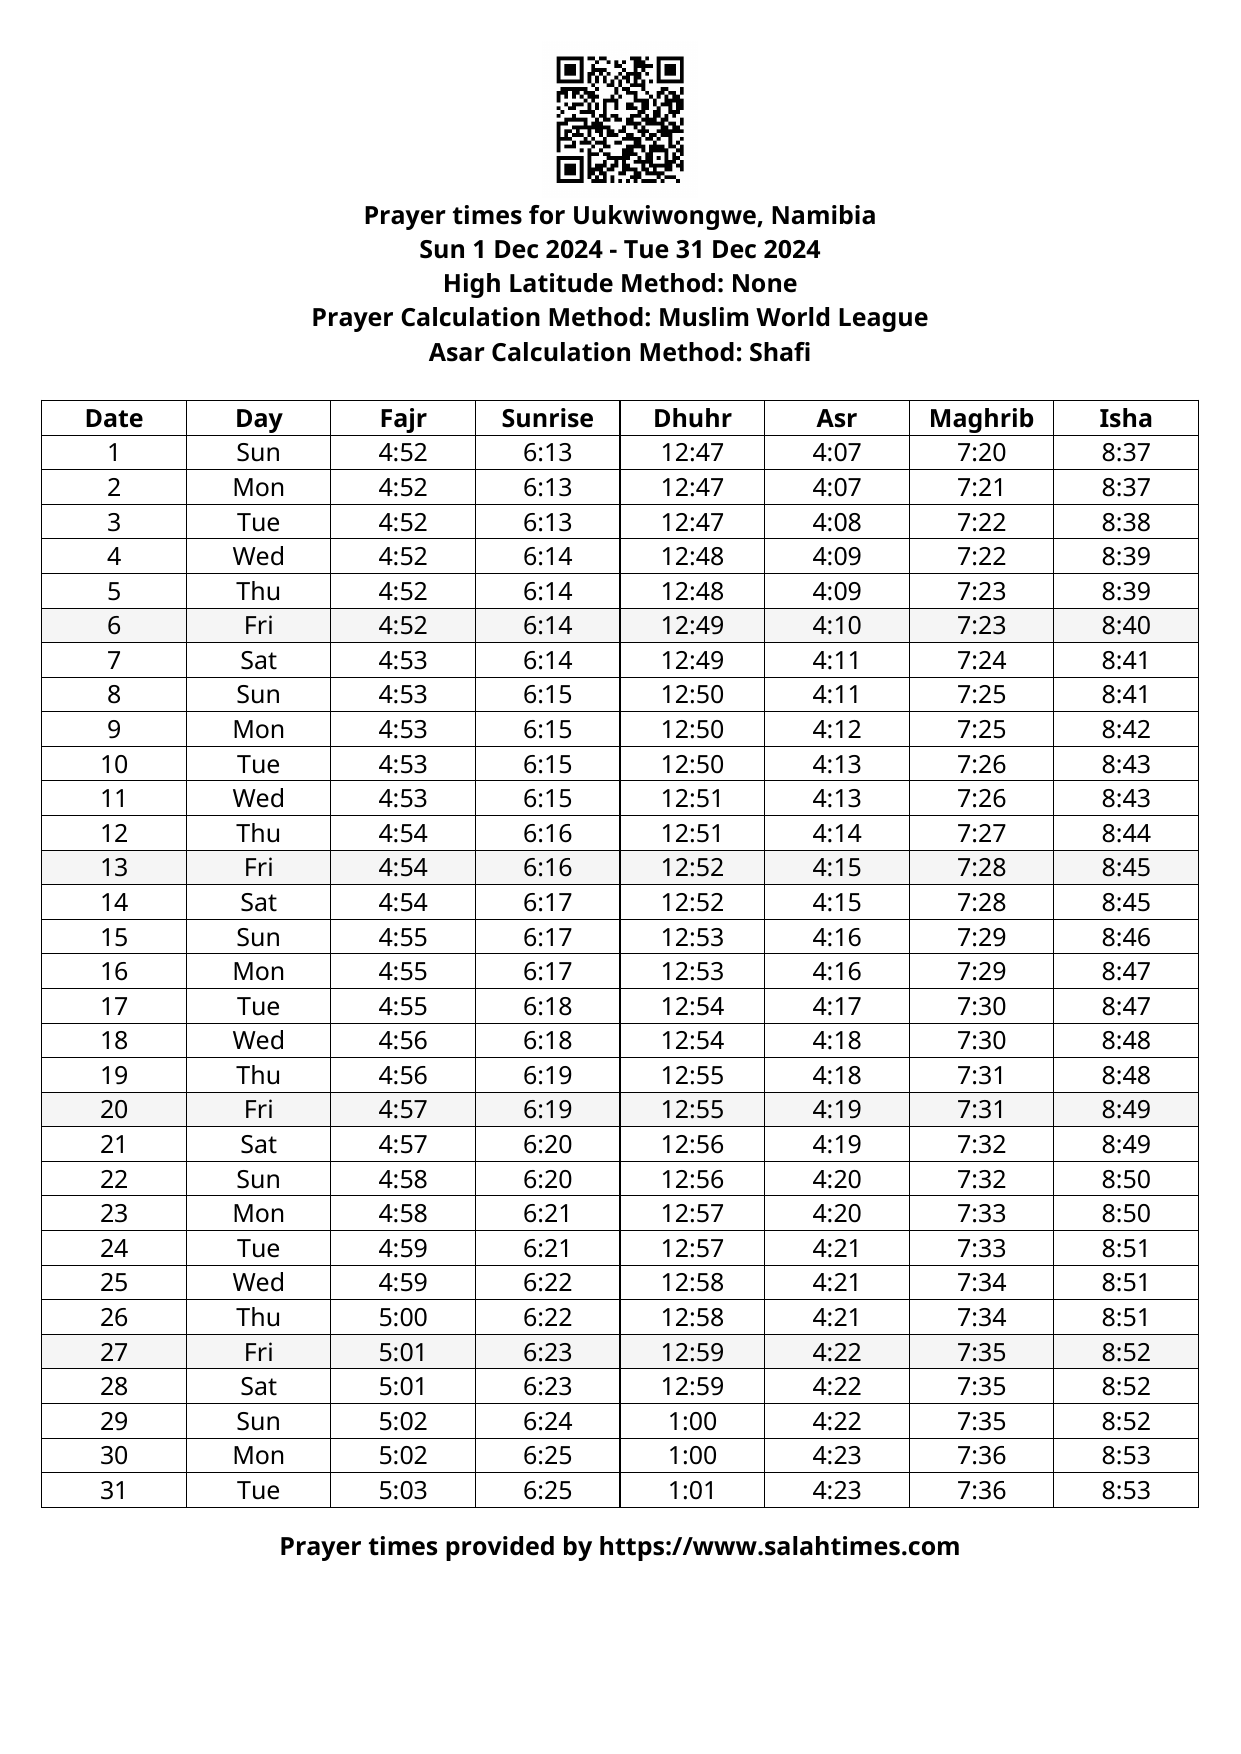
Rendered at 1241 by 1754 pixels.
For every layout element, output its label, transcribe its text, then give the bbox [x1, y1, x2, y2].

table_cell 12:56 [621, 1127, 764, 1161]
table_cell 4:55 [331, 920, 475, 953]
table_cell Tue [187, 1473, 330, 1507]
table_cell 7:22 [910, 505, 1053, 538]
table_cell 30 [42, 1439, 186, 1472]
table_cell 6:20 [476, 1162, 619, 1195]
table_header Isha [1054, 401, 1198, 434]
table_cell 5:02 [331, 1439, 475, 1472]
table_cell 6:13 [476, 470, 619, 504]
table_cell 8:48 [1054, 1058, 1198, 1092]
table_cell 12:53 [621, 954, 764, 988]
table_cell 8:51 [1054, 1266, 1198, 1299]
table_cell 4:12 [765, 712, 909, 746]
table_cell 4:07 [765, 436, 909, 469]
table_cell 4:53 [331, 643, 475, 677]
table_cell 7:25 [910, 712, 1053, 746]
table_cell 6:18 [476, 989, 619, 1022]
table_cell 4:20 [765, 1196, 909, 1230]
table_cell 4:59 [331, 1231, 475, 1264]
table_cell Wed [187, 539, 330, 573]
table_cell 4:13 [765, 781, 909, 815]
table_cell Sun [187, 678, 330, 711]
table_cell 6:15 [476, 712, 619, 746]
table_cell 4:11 [765, 678, 909, 711]
table_cell Sat [187, 1127, 330, 1161]
table_cell 12 [42, 816, 186, 849]
table_cell 6:20 [476, 1127, 619, 1161]
table_cell 12:55 [621, 1093, 764, 1126]
table_cell Tue [187, 1231, 330, 1264]
table_cell 8:53 [1054, 1473, 1198, 1507]
table_cell 7:33 [910, 1196, 1053, 1230]
table_cell 7:35 [910, 1369, 1053, 1403]
table_cell 8:42 [1054, 712, 1198, 746]
table_cell 4:18 [765, 1058, 909, 1092]
table_cell 5:01 [331, 1369, 475, 1403]
table_cell 11 [42, 781, 186, 815]
table_cell 6:14 [476, 643, 619, 677]
table_cell 4:52 [331, 539, 475, 573]
table_cell 6:23 [476, 1369, 619, 1403]
table_cell Sun [187, 920, 330, 953]
table_cell 16 [42, 954, 186, 988]
table_cell 4:13 [765, 747, 909, 780]
table_cell 6:15 [476, 747, 619, 780]
table_cell Tue [187, 747, 330, 780]
table_cell 8:37 [1054, 436, 1198, 469]
table_cell 7:20 [910, 436, 1053, 469]
table_cell 6:17 [476, 920, 619, 953]
table_cell 7:31 [910, 1058, 1053, 1092]
table_cell 6:22 [476, 1266, 619, 1299]
table_cell 4:57 [331, 1127, 475, 1161]
table_cell 12:52 [621, 885, 764, 919]
table_cell 4:11 [765, 643, 909, 677]
table_cell 8:41 [1054, 678, 1198, 711]
table_cell 6:14 [476, 609, 619, 642]
table_cell 8:41 [1054, 643, 1198, 677]
table_cell 4:21 [765, 1231, 909, 1264]
table_cell 12:59 [621, 1335, 764, 1368]
table_cell 8:43 [1054, 781, 1198, 815]
table_cell 4:08 [765, 505, 909, 538]
table_cell Sat [187, 1369, 330, 1403]
table_cell 4:53 [331, 712, 475, 746]
table_cell Tue [187, 505, 330, 538]
text Prayer times for Uukwiwongwe, Namibia [42, 198, 1198, 232]
table_cell 14 [42, 885, 186, 919]
table_cell 12:47 [621, 470, 764, 504]
table_cell 4:53 [331, 747, 475, 780]
table_cell 12:47 [621, 436, 764, 469]
table_cell 7:32 [910, 1162, 1053, 1195]
text Prayer times provided by https://www.salahtimes.com [42, 1528, 1198, 1563]
table_cell 4:52 [331, 436, 475, 469]
table_cell Fri [187, 1093, 330, 1126]
table_cell 4:52 [331, 505, 475, 538]
table_cell Sun [187, 1162, 330, 1195]
table_cell Mon [187, 954, 330, 988]
table_cell Mon [187, 470, 330, 504]
table_cell 4:22 [765, 1335, 909, 1368]
table_cell 6:17 [476, 954, 619, 988]
table_cell 4:19 [765, 1127, 909, 1161]
table_cell 4:59 [331, 1266, 475, 1299]
table_cell 6:14 [476, 539, 619, 573]
table_cell 5:01 [331, 1335, 475, 1368]
table_cell 6:19 [476, 1058, 619, 1092]
table_cell 4:55 [331, 954, 475, 988]
table_cell 8:51 [1054, 1300, 1198, 1334]
table_cell 12:53 [621, 920, 764, 953]
table_cell 4:58 [331, 1196, 475, 1230]
table_cell 12:49 [621, 609, 764, 642]
table_cell 4:18 [765, 1024, 909, 1057]
table_cell 6 [42, 609, 186, 642]
table_cell 7:28 [910, 851, 1053, 884]
table_cell 25 [42, 1266, 186, 1299]
picture [542, 41, 699, 198]
table_cell 4:54 [331, 885, 475, 919]
table_cell 6:15 [476, 781, 619, 815]
table_cell 8:52 [1054, 1335, 1198, 1368]
table_cell 12:58 [621, 1266, 764, 1299]
table_cell 8:45 [1054, 885, 1198, 919]
table_cell 27 [42, 1335, 186, 1368]
table_header Dhuhr [621, 401, 764, 434]
table_cell 22 [42, 1162, 186, 1195]
table_cell 8:47 [1054, 989, 1198, 1022]
table_cell 7:30 [910, 1024, 1053, 1057]
table_cell Thu [187, 816, 330, 849]
table_header Sunrise [476, 401, 619, 434]
text Prayer Calculation Method: Muslim World League [42, 300, 1198, 334]
table_cell 12:51 [621, 816, 764, 849]
table_cell Sat [187, 643, 330, 677]
table_cell 7:28 [910, 885, 1053, 919]
table_cell 4:52 [331, 470, 475, 504]
table_cell 7 [42, 643, 186, 677]
table_cell 6:21 [476, 1196, 619, 1230]
table_cell 12:50 [621, 678, 764, 711]
table_cell 4:22 [765, 1404, 909, 1437]
table_cell 23 [42, 1196, 186, 1230]
table_cell 20 [42, 1093, 186, 1126]
table_header Fajr [331, 401, 475, 434]
table_cell 12:54 [621, 1024, 764, 1057]
table_cell 8:37 [1054, 470, 1198, 504]
table_cell 8:44 [1054, 816, 1198, 849]
table_cell 12:50 [621, 712, 764, 746]
table_cell 6:17 [476, 885, 619, 919]
table_header Maghrib [910, 401, 1053, 434]
table_cell 8 [42, 678, 186, 711]
table_cell 6:25 [476, 1439, 619, 1472]
table_cell Sat [187, 885, 330, 919]
table_cell 5 [42, 574, 186, 607]
table_cell 5:03 [331, 1473, 475, 1507]
table_cell 4:21 [765, 1266, 909, 1299]
table_cell 7:35 [910, 1404, 1053, 1437]
table_cell 7:23 [910, 574, 1053, 607]
table_cell 28 [42, 1369, 186, 1403]
table_cell 7:29 [910, 920, 1053, 953]
table_cell 12:57 [621, 1231, 764, 1264]
table_cell 4:21 [765, 1300, 909, 1334]
table_cell 2 [42, 470, 186, 504]
table_cell 4:16 [765, 954, 909, 988]
table_cell 6:16 [476, 851, 619, 884]
table_cell 6:24 [476, 1404, 619, 1437]
table_cell 8:40 [1054, 609, 1198, 642]
table_cell 17 [42, 989, 186, 1022]
table_cell 4:55 [331, 989, 475, 1022]
table_cell 12:50 [621, 747, 764, 780]
table_cell 24 [42, 1231, 186, 1264]
table_cell 7:26 [910, 747, 1053, 780]
table_cell Fri [187, 1335, 330, 1368]
table_cell 7:31 [910, 1093, 1053, 1126]
table_cell Sun [187, 1404, 330, 1437]
table_cell 8:47 [1054, 954, 1198, 988]
table_cell 12:47 [621, 505, 764, 538]
table_cell 12:56 [621, 1162, 764, 1195]
table_cell 6:15 [476, 678, 619, 711]
table_cell 6:14 [476, 574, 619, 607]
table_cell 4:22 [765, 1369, 909, 1403]
table_cell 4:15 [765, 851, 909, 884]
table_cell 7:36 [910, 1473, 1053, 1507]
table_cell Mon [187, 1196, 330, 1230]
table_cell 6:25 [476, 1473, 619, 1507]
table_cell 12:48 [621, 574, 764, 607]
table_cell 4:17 [765, 989, 909, 1022]
table_header Day [187, 401, 330, 434]
table_cell 6:19 [476, 1093, 619, 1126]
table_cell Fri [187, 851, 330, 884]
table_cell 18 [42, 1024, 186, 1057]
table_cell 6:16 [476, 816, 619, 849]
table_cell 8:38 [1054, 505, 1198, 538]
table_cell 8:45 [1054, 851, 1198, 884]
table_cell 29 [42, 1404, 186, 1437]
table_cell 6:13 [476, 505, 619, 538]
table_cell 6:23 [476, 1335, 619, 1368]
table_cell 7:25 [910, 678, 1053, 711]
table_cell Wed [187, 1266, 330, 1299]
table_cell 4:23 [765, 1439, 909, 1472]
table_cell 8:52 [1054, 1404, 1198, 1437]
table_cell 7:21 [910, 470, 1053, 504]
table_cell 4:56 [331, 1058, 475, 1092]
table_cell 4:52 [331, 609, 475, 642]
table_cell 4:58 [331, 1162, 475, 1195]
table_cell 1:01 [621, 1473, 764, 1507]
table_cell 7:23 [910, 609, 1053, 642]
table_cell Mon [187, 1439, 330, 1472]
table_cell 4:19 [765, 1093, 909, 1126]
table_cell 5:00 [331, 1300, 475, 1334]
table_cell 7:32 [910, 1127, 1053, 1161]
table_cell 12:55 [621, 1058, 764, 1092]
table_cell 4:53 [331, 781, 475, 815]
table_cell 4 [42, 539, 186, 573]
table_cell 12:51 [621, 781, 764, 815]
table_cell 4:16 [765, 920, 909, 953]
table_cell 8:51 [1054, 1231, 1198, 1264]
table_cell 7:30 [910, 989, 1053, 1022]
table_cell 8:39 [1054, 539, 1198, 573]
table_cell 7:22 [910, 539, 1053, 573]
table_cell 7:26 [910, 781, 1053, 815]
table_cell 1 [42, 436, 186, 469]
table_cell 12:48 [621, 539, 764, 573]
text High Latitude Method: None [42, 266, 1198, 300]
table_cell 4:09 [765, 574, 909, 607]
table_cell 4:09 [765, 539, 909, 573]
table_cell 4:20 [765, 1162, 909, 1195]
table_cell 8:50 [1054, 1196, 1198, 1230]
table_cell 1:00 [621, 1439, 764, 1472]
table_cell 1:00 [621, 1404, 764, 1437]
table_cell 6:18 [476, 1024, 619, 1057]
table_cell 19 [42, 1058, 186, 1092]
table_cell 7:33 [910, 1231, 1053, 1264]
table_cell 4:56 [331, 1024, 475, 1057]
table_cell 7:34 [910, 1300, 1053, 1334]
table_cell Thu [187, 1300, 330, 1334]
table_cell 8:50 [1054, 1162, 1198, 1195]
table_cell 12:57 [621, 1196, 764, 1230]
table_cell 8:49 [1054, 1127, 1198, 1161]
table_cell 7:24 [910, 643, 1053, 677]
table_cell 5:02 [331, 1404, 475, 1437]
table_cell 7:34 [910, 1266, 1053, 1299]
table_cell Fri [187, 609, 330, 642]
table_cell 4:14 [765, 816, 909, 849]
table_cell 6:21 [476, 1231, 619, 1264]
table_cell 8:43 [1054, 747, 1198, 780]
table_cell 7:27 [910, 816, 1053, 849]
table_cell 12:54 [621, 989, 764, 1022]
table_cell 12:59 [621, 1369, 764, 1403]
table_cell 4:07 [765, 470, 909, 504]
table_cell 7:29 [910, 954, 1053, 988]
table_cell 8:53 [1054, 1439, 1198, 1472]
table_cell 4:15 [765, 885, 909, 919]
table_cell 4:23 [765, 1473, 909, 1507]
table_cell 31 [42, 1473, 186, 1507]
table_cell 8:49 [1054, 1093, 1198, 1126]
table_cell 8:48 [1054, 1024, 1198, 1057]
table_cell 8:52 [1054, 1369, 1198, 1403]
table_cell 15 [42, 920, 186, 953]
table_cell 12:52 [621, 851, 764, 884]
table_cell 4:54 [331, 851, 475, 884]
table_cell Thu [187, 574, 330, 607]
table_cell 4:10 [765, 609, 909, 642]
table_cell 3 [42, 505, 186, 538]
table_cell 4:53 [331, 678, 475, 711]
table_cell 26 [42, 1300, 186, 1334]
table_cell 8:46 [1054, 920, 1198, 953]
table_cell 6:13 [476, 436, 619, 469]
table_cell Tue [187, 989, 330, 1022]
table_cell 12:49 [621, 643, 764, 677]
table_cell Sun [187, 436, 330, 469]
table_cell 7:36 [910, 1439, 1053, 1472]
table_cell 4:57 [331, 1093, 475, 1126]
table_cell 13 [42, 851, 186, 884]
table_cell Wed [187, 1024, 330, 1057]
table_header Date [42, 401, 186, 434]
table_header Asr [765, 401, 909, 434]
table_cell 4:52 [331, 574, 475, 607]
table_cell 12:58 [621, 1300, 764, 1334]
table_cell 8:39 [1054, 574, 1198, 607]
table_cell 4:54 [331, 816, 475, 849]
text Asar Calculation Method: Shafi [42, 334, 1198, 368]
table_cell 6:22 [476, 1300, 619, 1334]
table_cell Thu [187, 1058, 330, 1092]
table_cell 10 [42, 747, 186, 780]
table_cell Mon [187, 712, 330, 746]
table_cell Wed [187, 781, 330, 815]
table_cell 7:35 [910, 1335, 1053, 1368]
table_cell 21 [42, 1127, 186, 1161]
text Sun 1 Dec 2024 - Tue 31 Dec 2024 [42, 232, 1198, 266]
table_cell 9 [42, 712, 186, 746]
